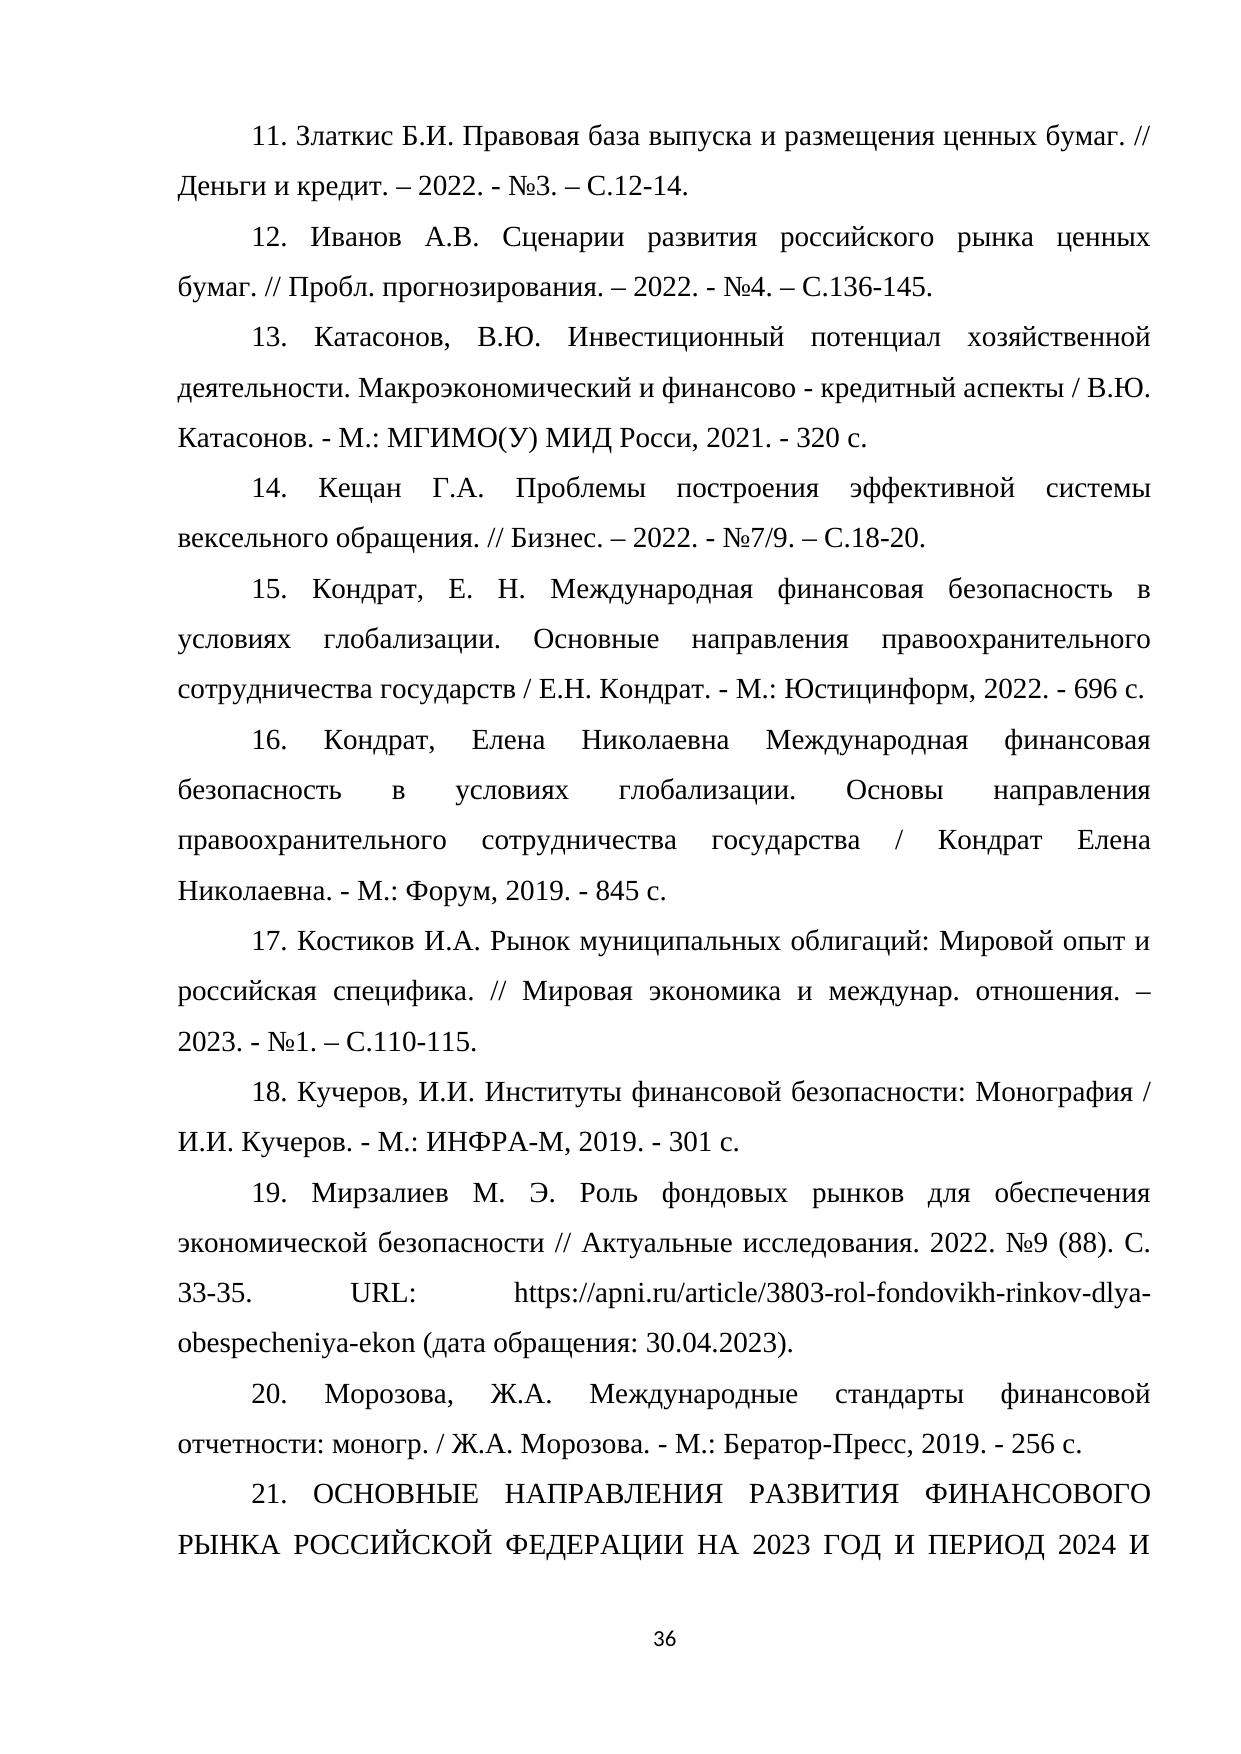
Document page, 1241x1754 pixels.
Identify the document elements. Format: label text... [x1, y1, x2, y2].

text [177, 1477, 1152, 1560]
text 18. Кучеров, И.И. Институты финансовой безопасности: Монография / И.И. Кучеров. - М.: ИНФРА-М, 2019. - 301 c. [177, 1074, 1152, 1158]
text 11. Златкис Б.И. Правовая база выпуска и размещения ценных бумаг. // Деньги и кредит. – 2022. - №3. – С.12-14. [177, 118, 1152, 202]
text 14. Кещан Г.А. Проблемы построения эффективной системы вексельного обращения. // Бизнес. – 2022. - №7/9. – С.18-20. [177, 470, 1152, 554]
text 17. Костиков И.А. Рынок муниципальных облигаций: Мировой опыт и российская специфика. // Мировая экономика и междунар. отношения. – 2023. - №1. – С.110-115. [177, 923, 1152, 1057]
text 15. Кондрат, Е. Н. Международная финансовая безопасность в условиях глобализации. Основные направления правоохранительного сотрудничества государств / Е.Н. Кондрат. - М.: Юстицинформ, 2022. - 696 c. [177, 571, 1152, 705]
text 19. Мирзалиев М. Э. Роль фондовых рынков для обеспечения экономической безопасности // Актуальные исследования. 2022. №9 (88). С. 33-35. URL: https://apni.ru/article/3803-rol-fondovikh-rinkov-dlya-obespecheniya-ekon (дата обращения: 30.04.2023). [177, 1175, 1152, 1359]
text 12. Иванов А.В. Сценарии развития российского рынка ценных бумаг. // Пробл. прогнозирования. – 2022. - №4. – С.136-145. [177, 219, 1152, 303]
text 13. Катасонов, В.Ю. Инвестиционный потенциал хозяйственной деятельности. Макроэкономический и финансово - кредитный аспекты / В.Ю. Катасонов. - М.: МГИМО(У) МИД Росси, 2021. - 320 c. [177, 319, 1152, 453]
text 16. Кондрат, Елена Николаевна Международная финансовая безопасность в условиях глобализации. Основы направления правоохранительного сотрудничества государства / Кондрат Елена Николаевна. - М.: Форум, 2019. - 845 c. [177, 722, 1152, 906]
text 20. Морозова, Ж.А. Международные стандарты финансовой отчетности: моногр. / Ж.А. Морозова. - М.: Бератор-Пресс, 2019. - 256 c. [177, 1376, 1152, 1460]
